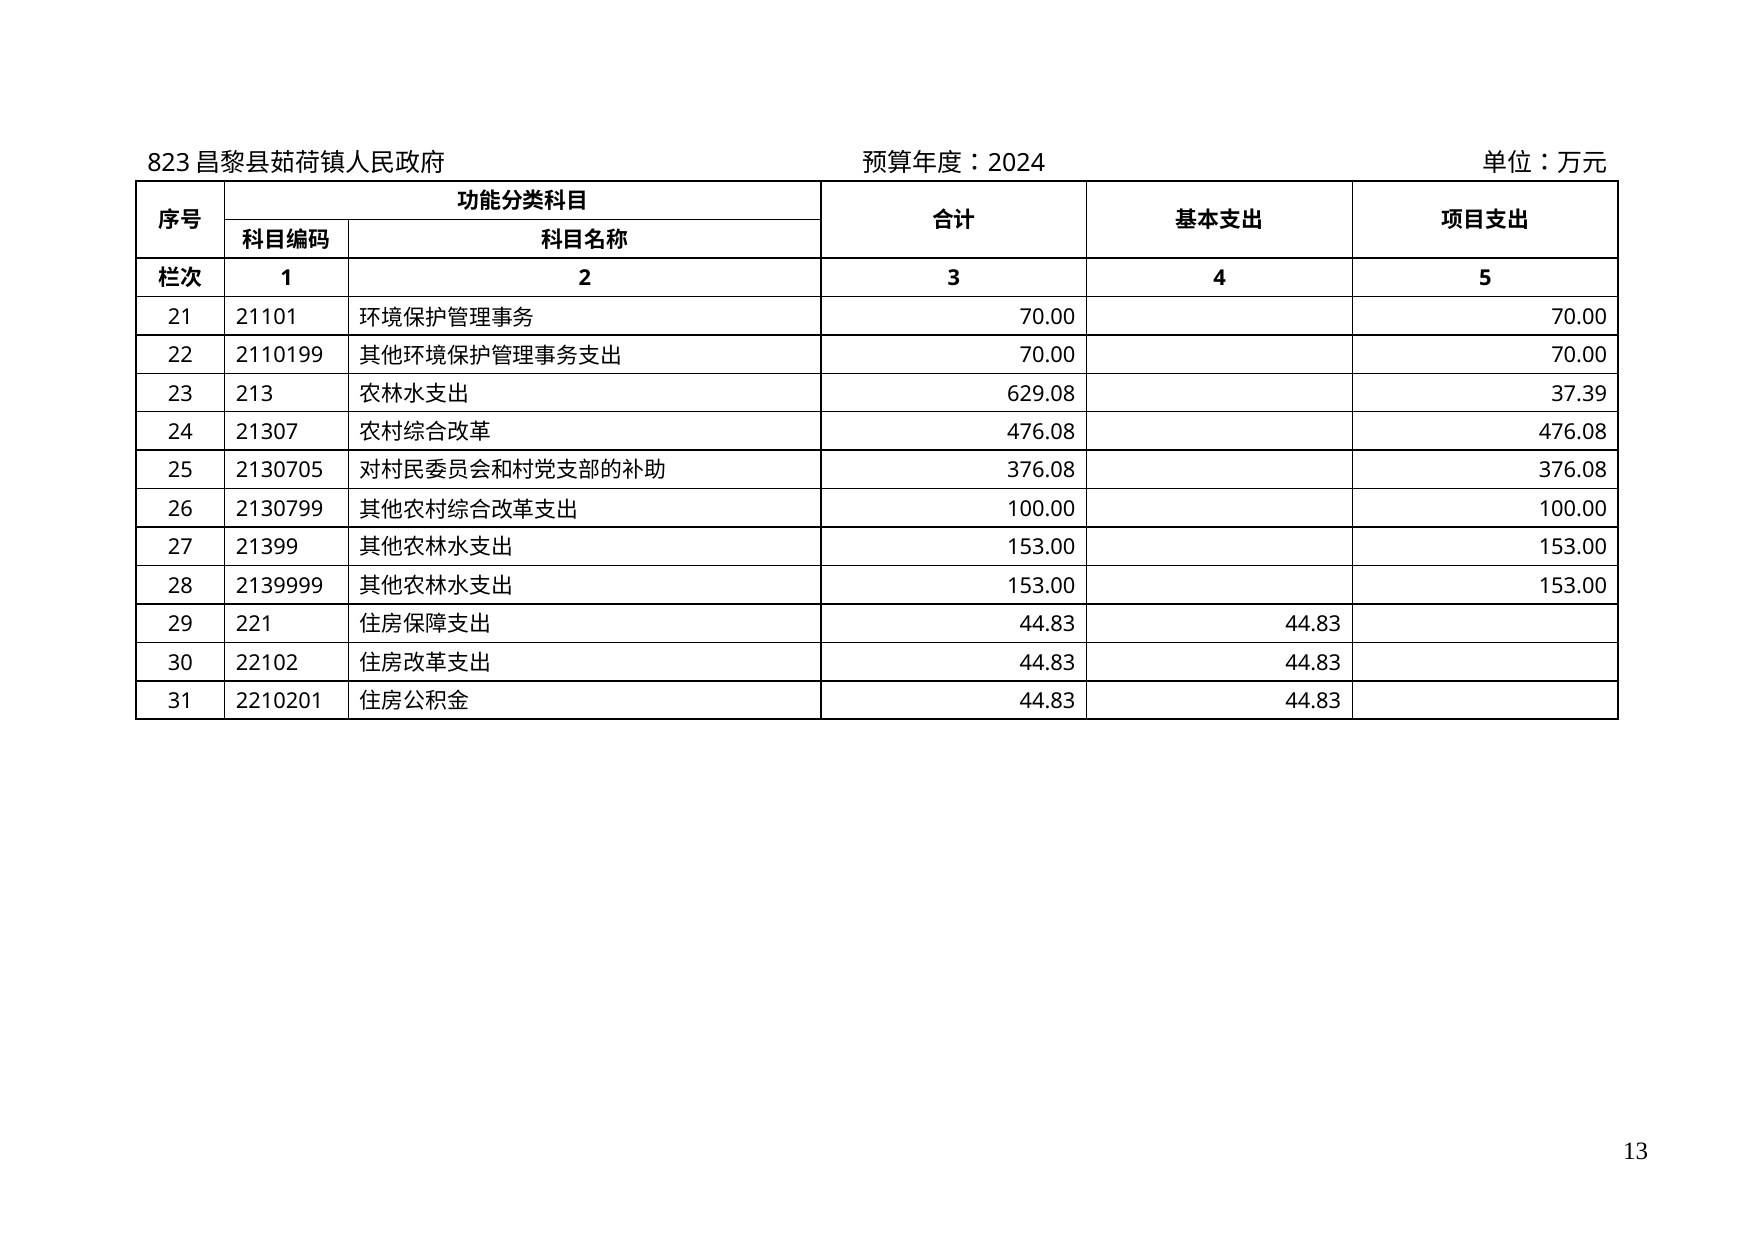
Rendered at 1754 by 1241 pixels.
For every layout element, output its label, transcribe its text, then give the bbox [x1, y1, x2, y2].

table_header 预算年度：2024 [822, 143, 1086, 180]
table_cell 3 [822, 259, 1086, 296]
table_cell 24 [137, 412, 224, 449]
table_cell 2110199 [225, 336, 348, 372]
table_cell [1087, 489, 1352, 526]
table_cell 100.00 [822, 489, 1086, 526]
table_cell 26 [137, 489, 224, 526]
table_cell 70.00 [822, 336, 1086, 372]
table_cell 22102 [225, 643, 348, 680]
table_cell 住房改革支出 [349, 643, 820, 680]
table_cell 2 [349, 259, 820, 296]
table_cell 153.00 [822, 566, 1086, 603]
table_cell 31 [137, 682, 224, 718]
table_cell [1087, 528, 1352, 564]
table_cell 213 [225, 374, 348, 411]
table_cell [1087, 566, 1352, 603]
table_cell 23 [137, 374, 224, 411]
table_cell 合计 [822, 182, 1086, 257]
table_cell 44.83 [822, 605, 1086, 641]
table_cell 对村民委员会和村党支部的补助 [349, 451, 820, 488]
table_cell 住房保障支出 [349, 605, 820, 641]
table_cell 100.00 [1353, 489, 1617, 526]
table_cell 30 [137, 643, 224, 680]
table_cell 2210201 [225, 682, 348, 718]
table_cell 37.39 [1353, 374, 1617, 411]
table_cell 5 [1353, 259, 1617, 296]
table_cell 28 [137, 566, 224, 603]
table_cell 21 [137, 297, 224, 334]
table_cell 其他农林水支出 [349, 566, 820, 603]
table_cell 基本支出 [1087, 182, 1352, 257]
table_cell 376.08 [1353, 451, 1617, 488]
table_cell 476.08 [1353, 412, 1617, 449]
table_cell 住房公积金 [349, 682, 820, 718]
table_cell 44.83 [1087, 605, 1352, 641]
table_cell 项目支出 [1353, 182, 1617, 257]
table_cell 21399 [225, 528, 348, 564]
table_cell 序号 [137, 182, 224, 257]
table_cell 1 [225, 259, 348, 296]
table_cell 2139999 [225, 566, 348, 603]
table_cell 44.83 [822, 682, 1086, 718]
table_cell 其他环境保护管理事务支出 [349, 336, 820, 372]
table_cell 221 [225, 605, 348, 641]
table_cell 153.00 [1353, 528, 1617, 564]
table_cell 科目名称 [349, 220, 820, 257]
table_cell [1353, 682, 1617, 718]
table_cell 70.00 [822, 297, 1086, 334]
table_cell [1087, 412, 1352, 449]
table_cell [1087, 374, 1352, 411]
table_header 单位：万元 [1087, 143, 1617, 180]
table_cell [1087, 297, 1352, 334]
table_cell [1087, 451, 1352, 488]
table_cell 29 [137, 605, 224, 641]
table_cell 27 [137, 528, 224, 564]
table_cell 4 [1087, 259, 1352, 296]
table_cell 25 [137, 451, 224, 488]
table_header 823昌黎县茹荷镇人民政府 [137, 143, 820, 180]
table_cell 153.00 [1353, 566, 1617, 603]
table_cell 44.83 [1087, 682, 1352, 718]
table_cell 2130799 [225, 489, 348, 526]
table_cell [1087, 336, 1352, 372]
table_cell 70.00 [1353, 297, 1617, 334]
table_cell 21101 [225, 297, 348, 334]
table_cell [1353, 605, 1617, 641]
table_cell 70.00 [1353, 336, 1617, 372]
table_cell 栏次 [137, 259, 224, 296]
table_cell 其他农林水支出 [349, 528, 820, 564]
table_cell 功能分类科目 [225, 182, 820, 219]
table_cell 476.08 [822, 412, 1086, 449]
table_cell 农林水支出 [349, 374, 820, 411]
table_cell [1353, 643, 1617, 680]
table_cell 农村综合改革 [349, 412, 820, 449]
table_cell 环境保护管理事务 [349, 297, 820, 334]
table_cell 629.08 [822, 374, 1086, 411]
table_cell 44.83 [1087, 643, 1352, 680]
table_cell 21307 [225, 412, 348, 449]
table_cell 376.08 [822, 451, 1086, 488]
table_cell 22 [137, 336, 224, 372]
table_cell 2130705 [225, 451, 348, 488]
table_cell 153.00 [822, 528, 1086, 564]
table_cell 44.83 [822, 643, 1086, 680]
table_cell 其他农村综合改革支出 [349, 489, 820, 526]
table_cell 科目编码 [225, 220, 348, 257]
